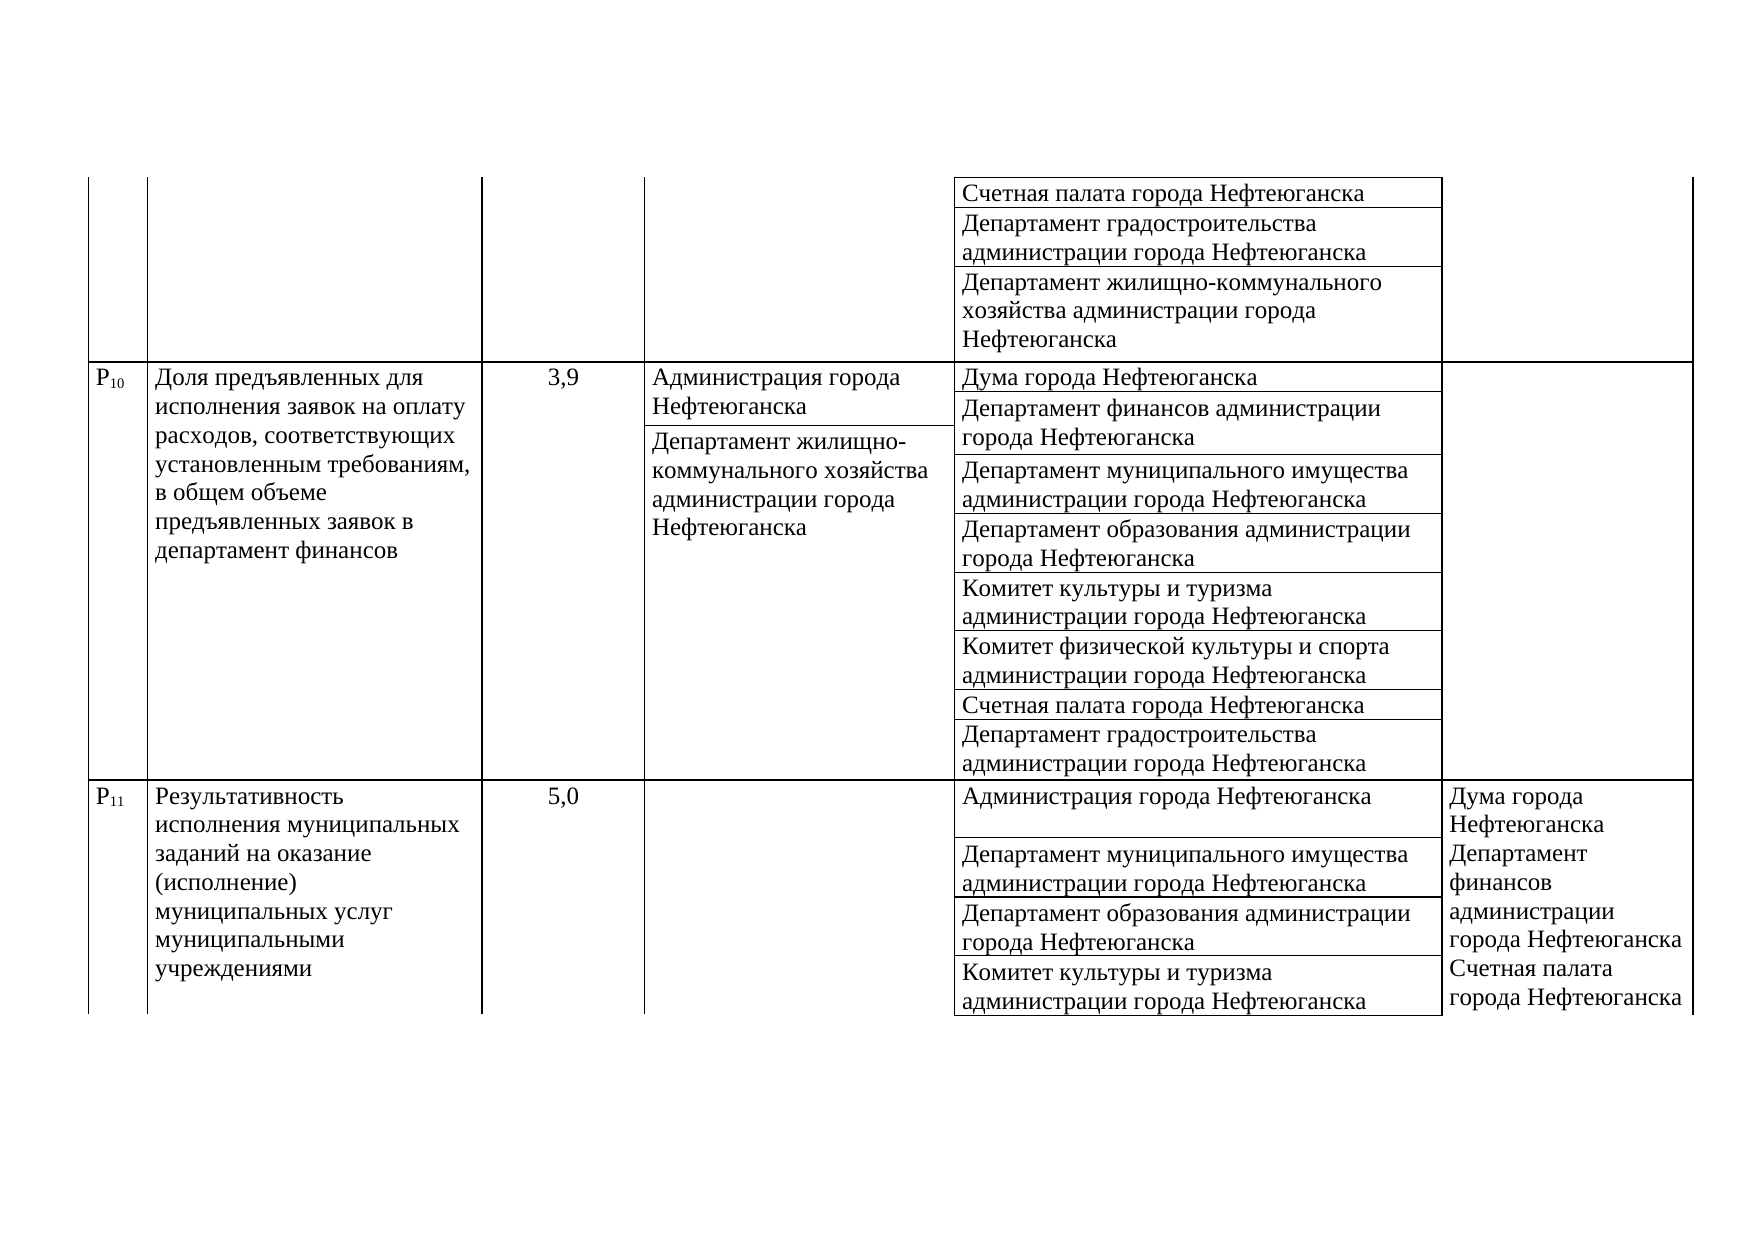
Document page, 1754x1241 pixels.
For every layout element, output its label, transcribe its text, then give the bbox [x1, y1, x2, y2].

table_cell Дума города Нефтеюганска [955, 363, 1441, 391]
table_cell Департамент жилищно-коммунального хозяйства администрации города Нефтеюганска [645, 426, 954, 779]
table_cell Счетная палата города Нефтеюганска [955, 690, 1441, 718]
table_cell [1443, 363, 1692, 779]
table_cell Результативность исполнения муниципальных заданий на оказание (исполнение) муниципальных услуг муниципальными учреждениями [148, 781, 481, 1014]
table_cell Департамент градостроительства администрации города Нефтеюганска [955, 720, 1441, 779]
table_cell Доля предъявленных для исполнения заявок на оплату расходов, соответствующих установленным требованиям, в общем объеме предъявленных заявок в департамент финансов [148, 363, 481, 779]
table_cell 3,9 [483, 363, 644, 779]
table_cell Комитет культуры и туризма администрации города Нефтеюганска [955, 573, 1441, 630]
table_cell Комитет физической культуры и спорта администрации города Нефтеюганска [955, 631, 1441, 689]
table_cell Департамент градостроительства администрации города Нефтеюганска [955, 208, 1441, 266]
table_cell 5,0 [483, 781, 644, 1014]
table_cell Р11 [89, 781, 147, 1014]
table_cell Департамент образования администрации города Нефтеюганска [955, 514, 1441, 572]
table_cell Администрация города Нефтеюганска [955, 781, 1441, 837]
table_cell Департамент муниципального имущества администрации города Нефтеюганска [955, 838, 1441, 896]
table_cell [645, 781, 954, 1014]
table_cell Департамент жилищно-коммунального хозяйства администрации города Нефтеюганска [955, 267, 1441, 361]
table_cell Администрация города Нефтеюганска [645, 363, 954, 425]
table_cell Дума города Нефтеюганска Департамент финансов администрации города Нефтеюганска Счетная палата города Нефтеюганска Департамент градостроительства администрации города Нефтеюганска Департамент жилищно-коммунального хозяйства администрации города Нефтеюганска [1443, 781, 1692, 1014]
table_cell Департамент финансов администрации города Нефтеюганска [955, 392, 1441, 454]
table_cell Р10 [89, 363, 147, 779]
table_cell Комитет культуры и туризма администрации города Нефтеюганска [955, 956, 1441, 1014]
table_cell Департамент муниципального имущества администрации города Нефтеюганска [955, 455, 1441, 513]
table_cell Счетная палата города Нефтеюганска [955, 178, 1441, 207]
table_cell Департамент образования администрации города Нефтеюганска [955, 898, 1441, 955]
